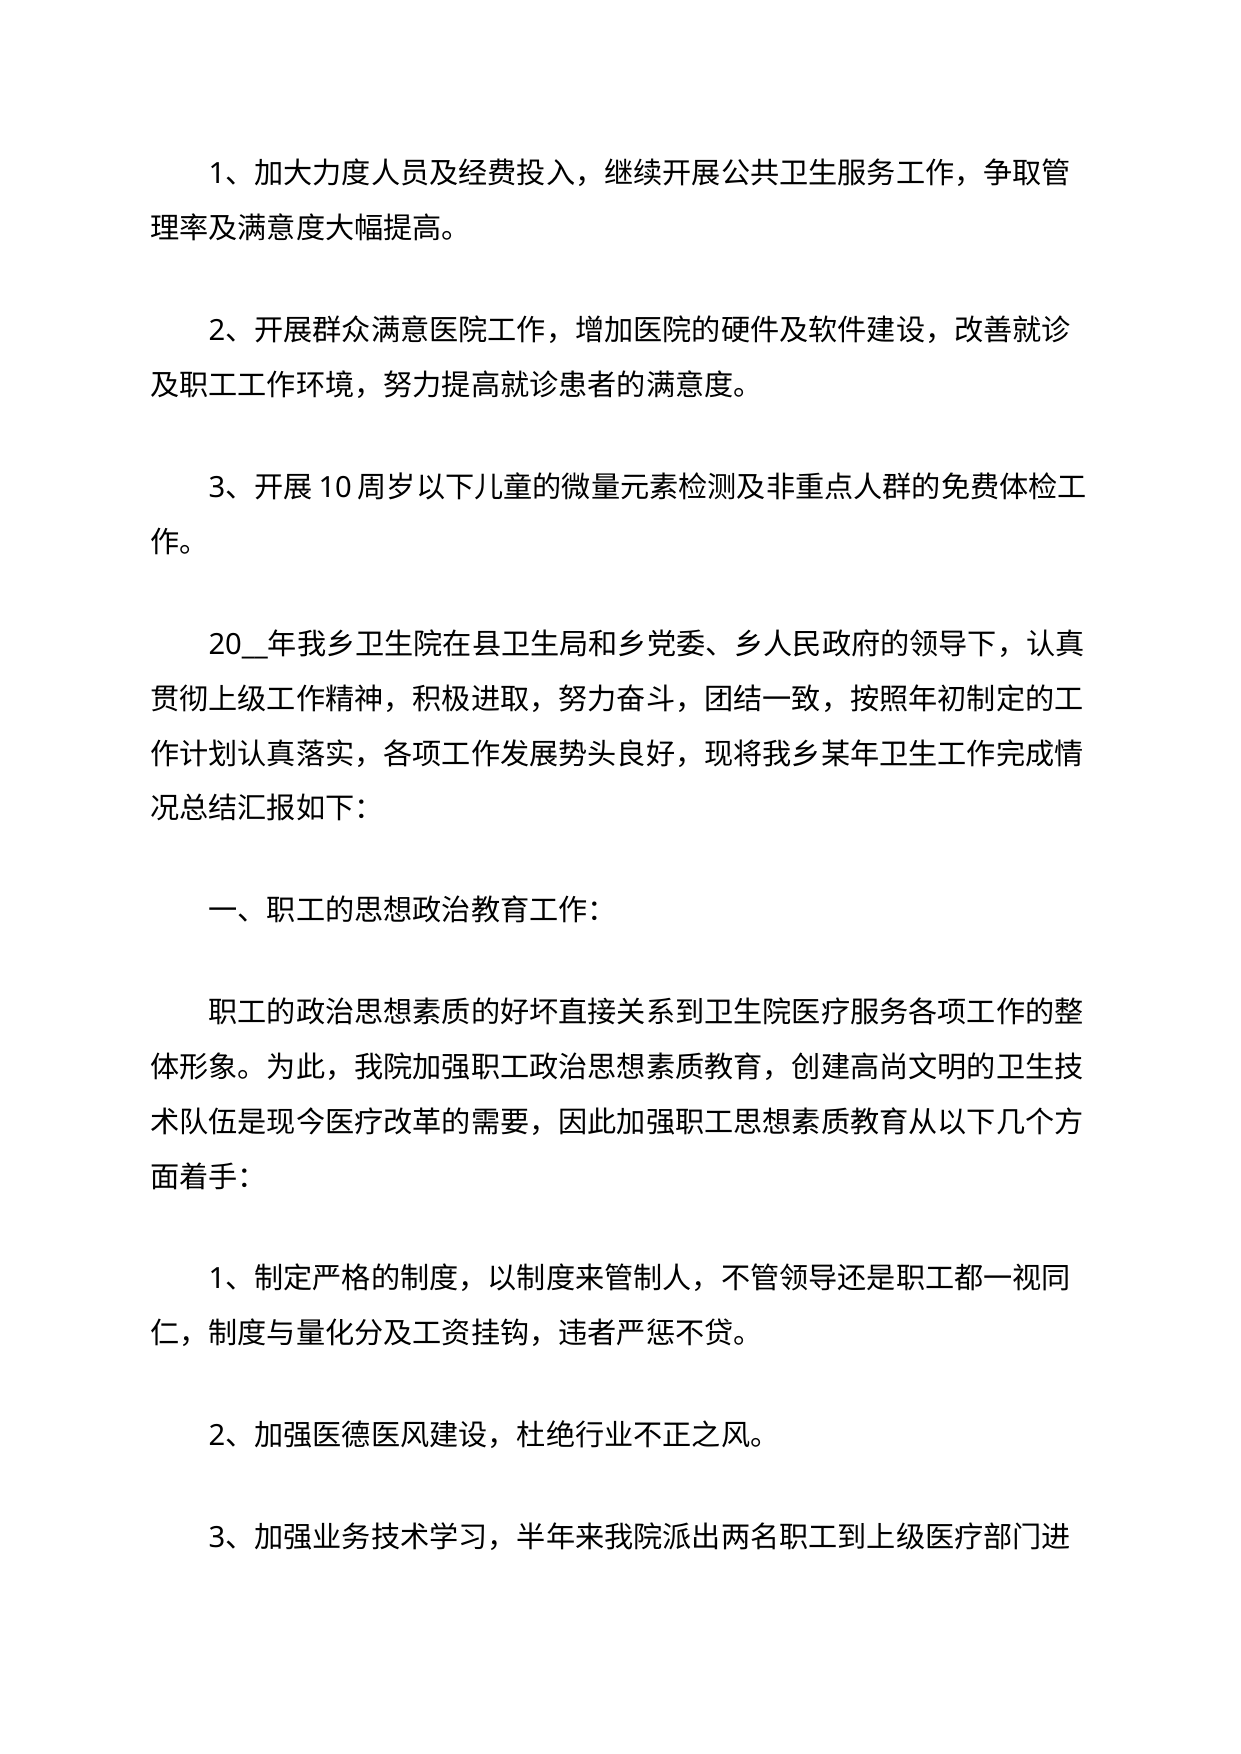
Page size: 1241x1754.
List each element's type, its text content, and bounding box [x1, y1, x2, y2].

text 1、制定严格的制度，以制度来管制人，不管领导还是职工都一视同仁，制度与量化分及工资挂钩，违者严惩不贷。 [150, 1255, 1090, 1352]
text 1、加大力度人员及经费投入，继续开展公共卫生服务工作，争取管理率及满意度大幅提高。 [150, 150, 1090, 247]
text 20__年我乡卫生院在县卫生局和乡党委、乡人民政府的领导下，认真贯彻上级工作精神，积极进取，努力奋斗，团结一致，按照年初制定的工作计划认真落实，各项工作发展势头良好，现将我乡某年卫生工作完成情况总结汇报如下： [150, 620, 1090, 827]
text 一、职工的思想政治教育工作： [150, 887, 1090, 929]
text 2、开展群众满意医院工作，增加医院的硬件及软件建设，改善就诊及职工工作环境，努力提高就诊患者的满意度。 [150, 307, 1090, 404]
text 职工的政治思想素质的好坏直接关系到卫生院医疗服务各项工作的整体形象。为此，我院加强职工政治思想素质教育，创建高尚文明的卫生技术队伍是现今医疗改革的需要，因此加强职工思想素质教育从以下几个方面着手： [150, 989, 1090, 1196]
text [150, 1514, 1090, 1556]
text 3、开展10周岁以下儿童的微量元素检测及非重点人群的免费体检工作。 [150, 463, 1090, 561]
text 2、加强医德医风建设，杜绝行业不正之风。 [150, 1412, 1090, 1454]
